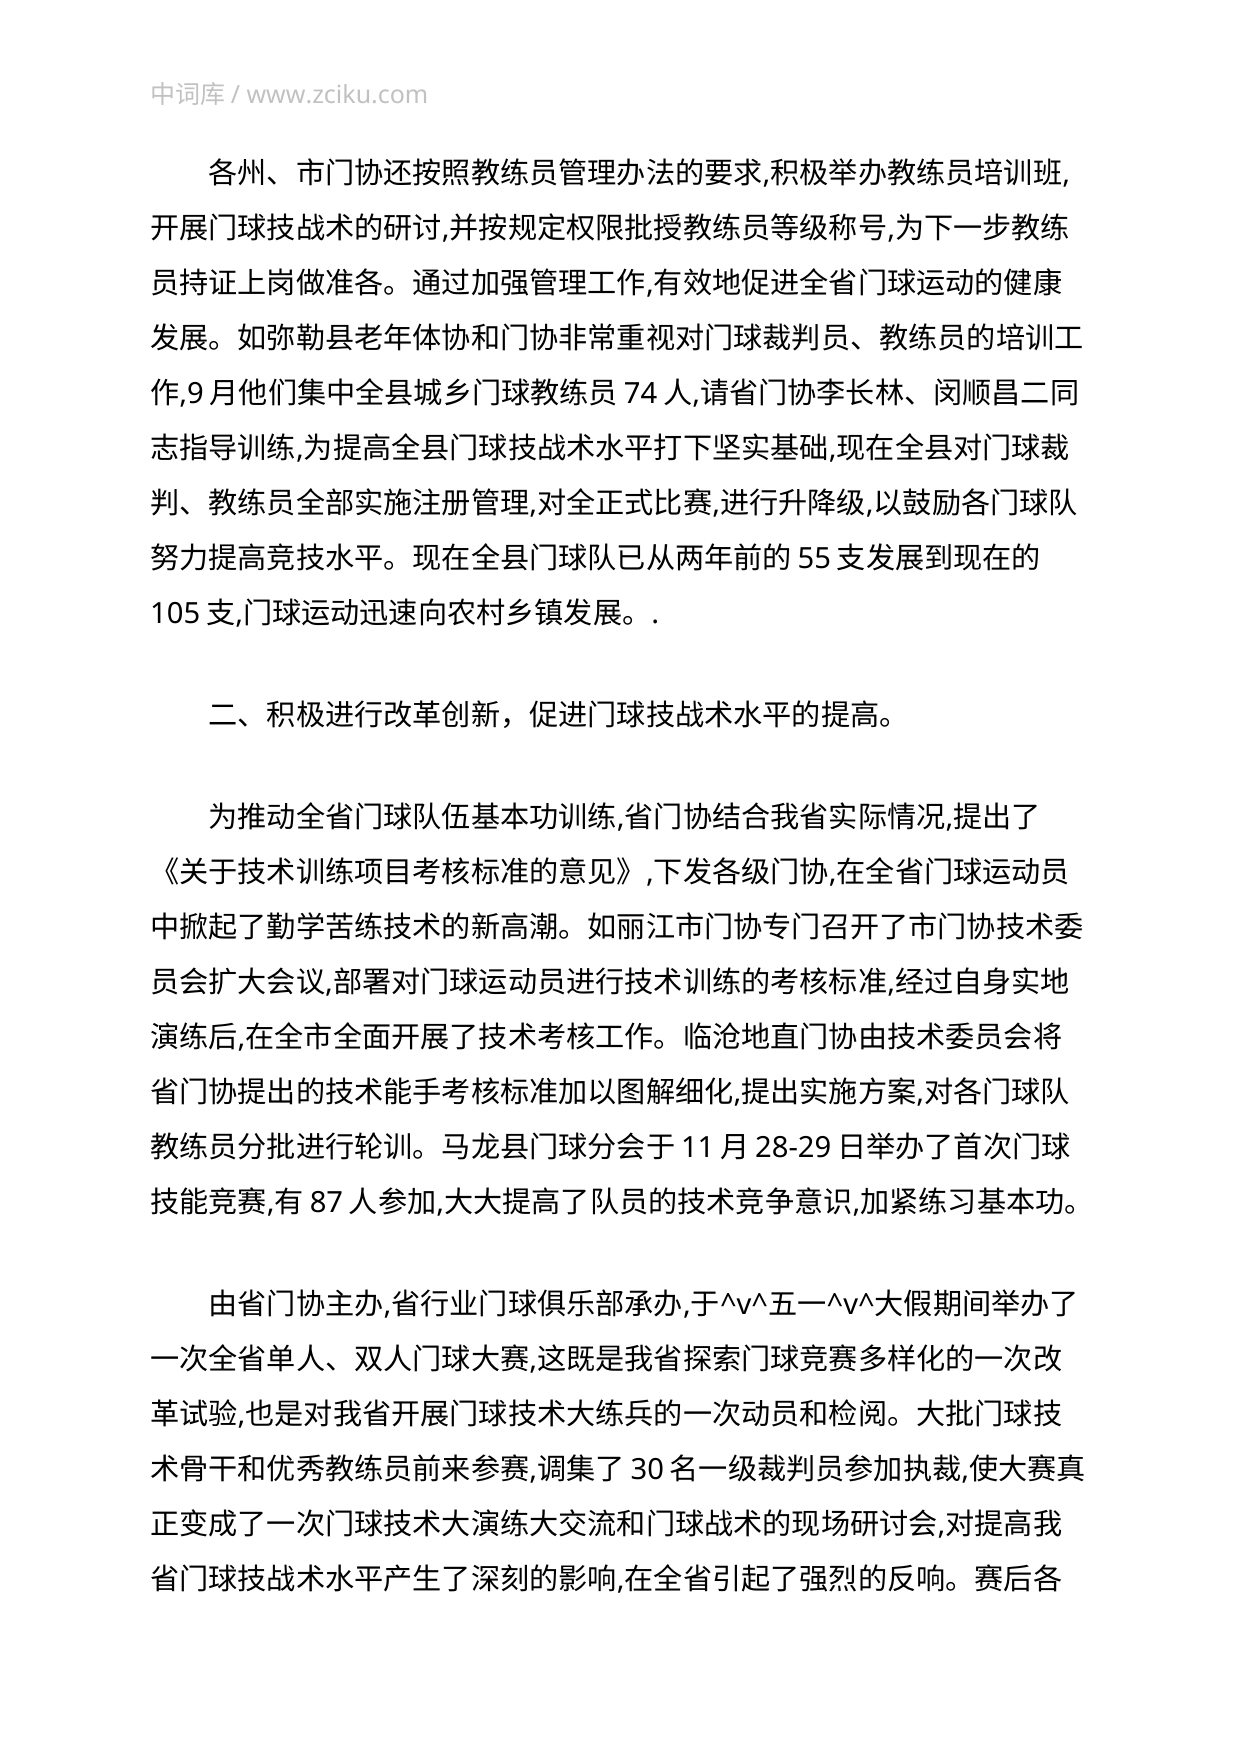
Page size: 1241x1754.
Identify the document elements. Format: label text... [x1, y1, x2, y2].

text 各州、市门协还按照教练员管理办法的要求,积极举办教练员培训班,开展门球技战术的研讨,并按规定权限批授教练员等级称号,为下一步教练员持证上岗做准各。通过加强管理工作,有效地促进全省门球运动的健康发展。如弥勒县老年体协和门协非常重视对门球裁判员、教练员的培训工作,9月他们集中全县城乡门球教练员74人,请省门协李长林、闵顺昌二同志指导训练,为提高全县门球技战术水平打下坚实基础,现在全县对门球裁判、教练员全部实施注册管理,对全正式比赛,进行升降级,以鼓励各门球队努力提高竞技水平。现在全县门球队已从两年前的55支发展到现在的105支,门球运动迅速向农村乡镇发展。. [150, 150, 1090, 632]
text 二、积极进行改革创新，促进门球技战术水平的提高。 [150, 692, 1090, 734]
text 为推动全省门球队伍基本功训练,省门协结合我省实际情况,提出了《关于技术训练项目考核标准的意见》,下发各级门协,在全省门球运动员中掀起了勤学苦练技术的新高潮。如丽江市门协专门召开了市门协技术委员会扩大会议,部署对门球运动员进行技术训练的考核标准,经过自身实地演练后,在全市全面开展了技术考核工作。临沧地直门协由技术委员会将省门协提出的技术能手考核标准加以图解细化,提出实施方案,对各门球队教练员分批进行轮训。马龙县门球分会于11月28-29日举办了首次门球技能竞赛,有87人参加,大大提高了队员的技术竞争意识,加紧练习基本功。 [150, 794, 1090, 1221]
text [150, 1281, 1090, 1598]
